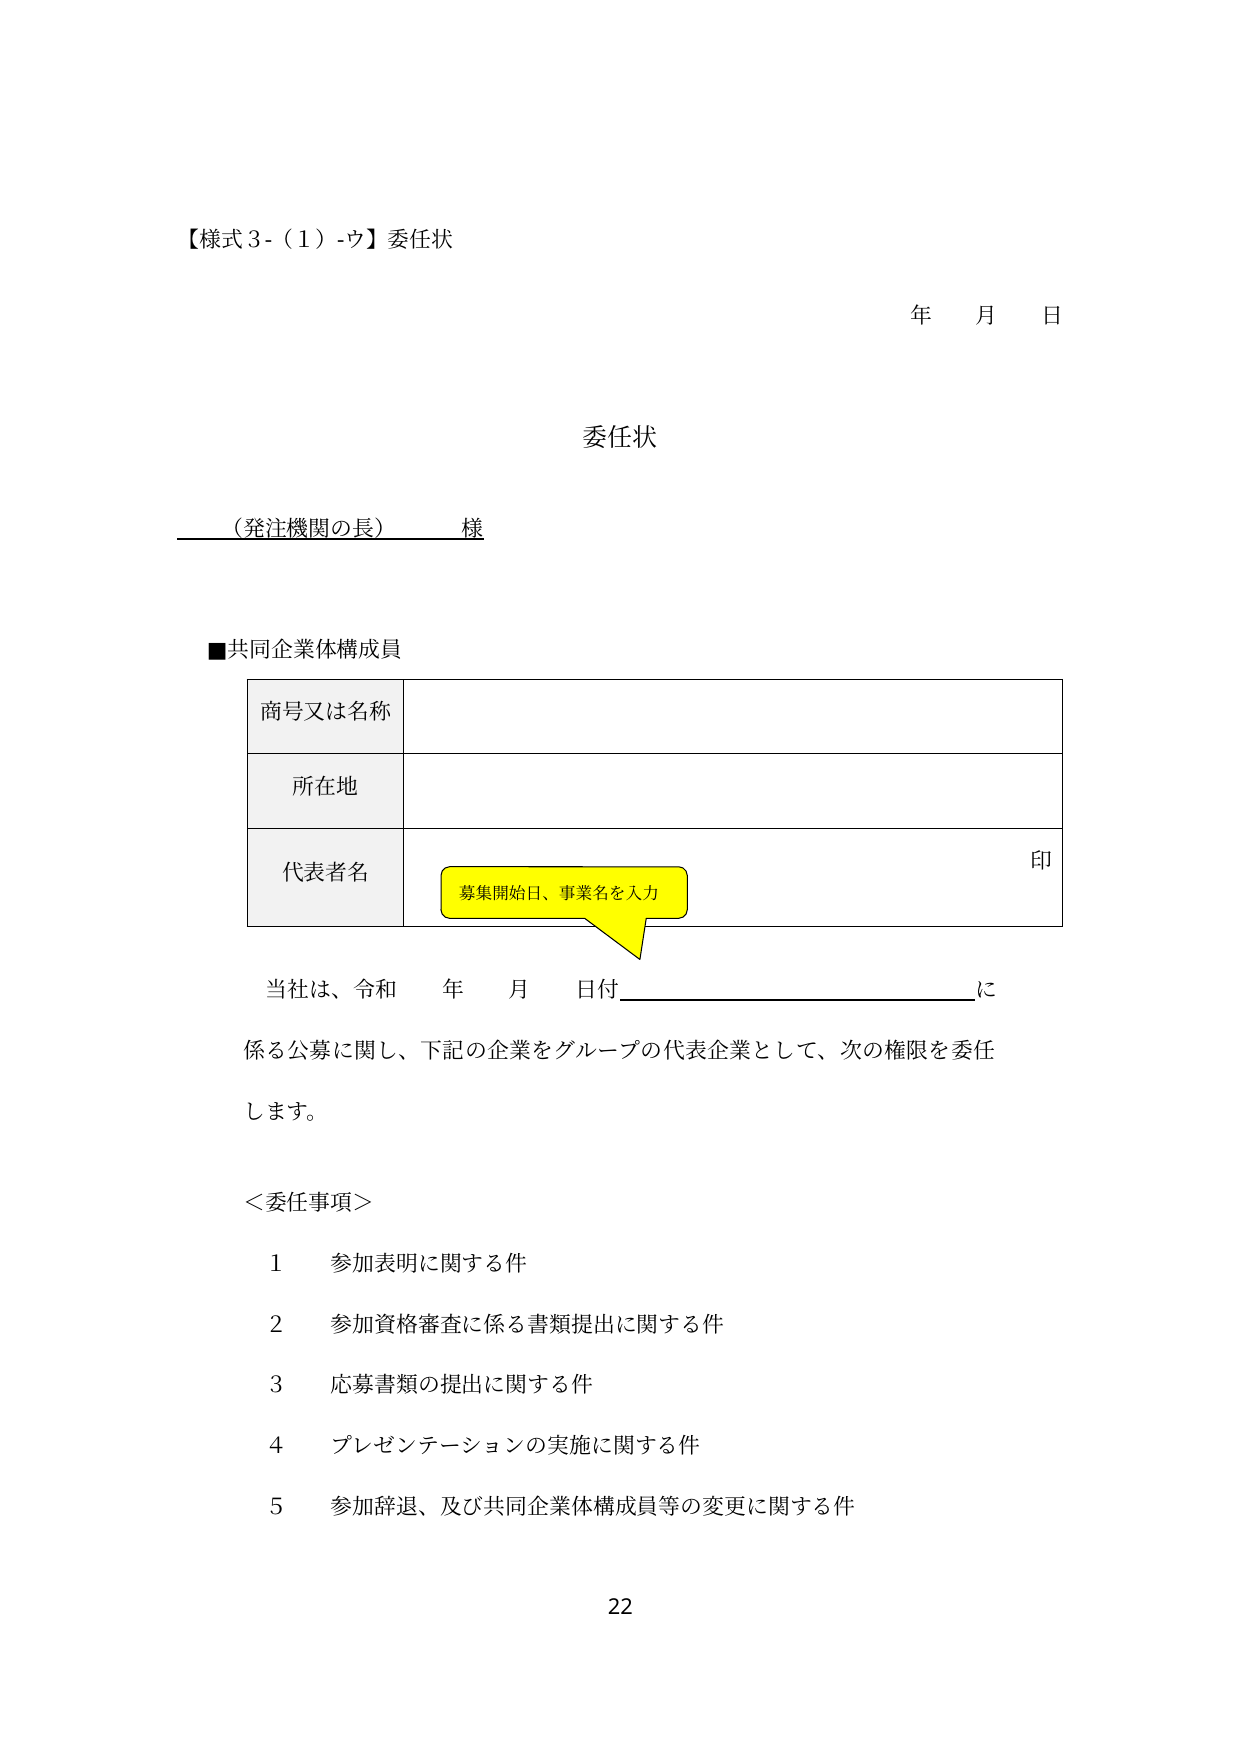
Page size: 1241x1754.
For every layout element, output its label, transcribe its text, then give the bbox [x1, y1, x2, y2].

list 参加表明に関する件 [265, 1231, 1063, 1292]
table_cell 代表者名 [248, 829, 403, 926]
text 当社は、令和 年 月 日付 に係る公募に関し、下記の企業をグループの代表企業として、次の権限を委任します。 [243, 957, 997, 1140]
list プレゼンテーションの実施に関する件 [265, 1414, 1063, 1474]
table_cell 印 [404, 829, 1062, 926]
table_header 商号又は名称 [248, 680, 403, 753]
list 参加資格審査に係る書類提出に関する件 [265, 1292, 1063, 1353]
text 委任状 [177, 405, 1063, 466]
text 年 月 日 [177, 283, 1063, 344]
subtitle 【様式３-（１）-ウ】委任状 [177, 207, 1063, 268]
list 参加辞退、及び共同企業体構成員等の変更に関する件 [265, 1474, 1063, 1535]
table_header [404, 680, 1062, 753]
text （発注機関の長） 様 [177, 496, 1063, 557]
text ＜委任事項＞ [243, 1170, 1063, 1231]
table_cell 所在地 [248, 754, 403, 828]
table_cell [404, 754, 1062, 828]
list 応募書類の提出に関する件 [265, 1353, 1063, 1414]
text ■共同企業体構成員 [207, 618, 1063, 679]
